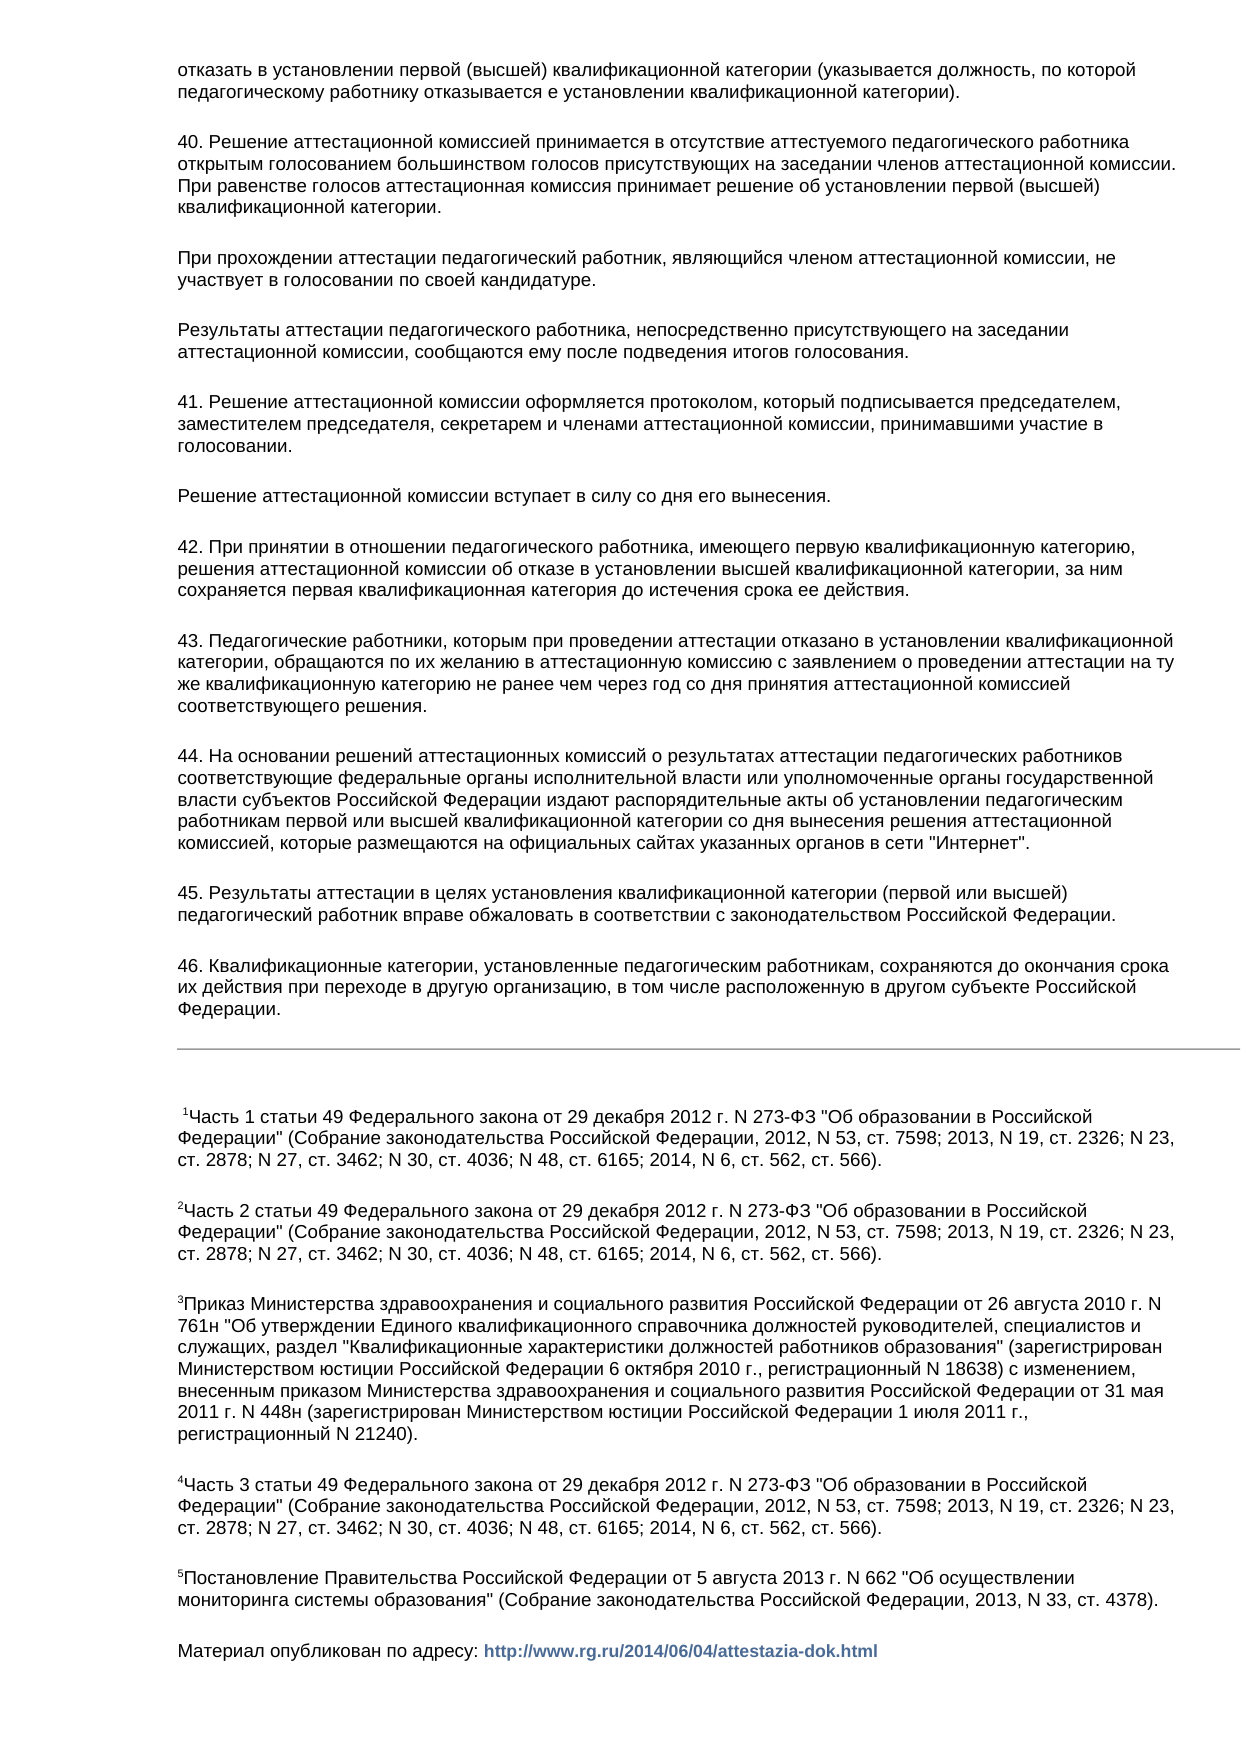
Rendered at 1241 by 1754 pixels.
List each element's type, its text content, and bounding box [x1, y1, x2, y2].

text При прохождении аттестации педагогический работник, являющийся членом аттестационной комиссии, не участвует в голосовании по своей кандидатуре. [177, 247, 1181, 290]
text 43. Педагогические работники, которым при проведении аттестации отказано в установлении квалификационной категории, обращаются по их желанию в аттестационную комиссию с заявлением о проведении аттестации на ту же квалификационную категорию не ранее чем через год со дня принятия аттестационной комиссией соответствующего решения. [177, 630, 1181, 716]
text 1Часть 1 статьи 49 Федерального закона от 29 декабря 2012 г. N 273-ФЗ "Об образовании в Российской Федерации" (Собрание законодательства Российской Федерации, 2012, N 53, ст. 7598; 2013, N 19, ст. 2326; N 23, ст. 2878; N 27, ст. 3462; N 30, ст. 4036; N 48, ст. 6165; 2014, N 6, ст. 562, ст. 566). [177, 1106, 1181, 1170]
text 3Приказ Министерства здравоохранения и социального развития Российской Федерации от 26 августа 2010 г. N 761н "Об утверждении Единого квалификационного справочника должностей руководителей, специалистов и служащих, раздел "Квалификационные характеристики должностей работников образования" (зарегистрирован Министерством юстиции Российской Федерации 6 октября 2010 г., регистрационный N 18638) с изменением, внесенным приказом Министерства здравоохранения и социального развития Российской Федерации от 31 мая 2011 г. N 448н (зарегистрирован Министерством юстиции Российской Федерации 1 июля 2011 г., регистрационный N 21240). [177, 1293, 1181, 1444]
text отказать в установлении первой (высшей) квалификационной категории (указывается должность, по которой педагогическому работнику отказывается е установлении квалификационной категории). [177, 59, 1181, 102]
text 46. Квалификационные категории, установленные педагогическим работникам, сохраняются до окончания срока их действия при переходе в другую организацию, в том числе расположенную в другом субъекте Российской Федерации. [177, 954, 1181, 1019]
text 4Часть 3 статьи 49 Федерального закона от 29 декабря 2012 г. N 273-ФЗ "Об образовании в Российской Федерации" (Собрание законодательства Российской Федерации, 2012, N 53, ст. 7598; 2013, N 19, ст. 2326; N 23, ст. 2878; N 27, ст. 3462; N 30, ст. 4036; N 48, ст. 6165; 2014, N 6, ст. 562, ст. 566). [177, 1473, 1181, 1538]
text Материал опубликован по адресу: http://www.rg.ru/2014/06/04/attestazia-dok.html [177, 1639, 1181, 1661]
text 41. Решение аттестационной комиссии оформляется протоколом, который подписывается председателем, заместителем председателя, секретарем и членами аттестационной комиссии, принимавшими участие в голосовании. [177, 391, 1181, 456]
text Результаты аттестации педагогического работника, непосредственно присутствующего на заседании аттестационной комиссии, сообщаются ему после подведения итогов голосования. [177, 319, 1181, 362]
text 44. На основании решений аттестационных комиссий о результатах аттестации педагогических работников соответствующие федеральные органы исполнительной власти или уполномоченные органы государственной власти субъектов Российской Федерации издают распорядительные акты об установлении педагогическим работникам первой или высшей квалификационной категории со дня вынесения решения аттестационной комиссией, которые размещаются на официальных сайтах указанных органов в сети "Интернет". [177, 745, 1181, 853]
text 2Часть 2 статьи 49 Федерального закона от 29 декабря 2012 г. N 273-ФЗ "Об образовании в Российской Федерации" (Собрание законодательства Российской Федерации, 2012, N 53, ст. 7598; 2013, N 19, ст. 2326; N 23, ст. 2878; N 27, ст. 3462; N 30, ст. 4036; N 48, ст. 6165; 2014, N 6, ст. 562, ст. 566). [177, 1199, 1181, 1264]
text 5Постановление Правительства Российской Федерации от 5 августа 2013 г. N 662 "Об осуществлении мониторинга системы образования" (Собрание законодательства Российской Федерации, 2013, N 33, ст. 4378). [177, 1567, 1181, 1610]
text Решение аттестационной комиссии вступает в силу со дня его вынесения. [177, 485, 1181, 507]
text 42. При принятии в отношении педагогического работника, имеющего первую квалификационную категорию, решения аттестационной комиссии об отказе в установлении высшей квалификационной категории, за ним сохраняется первая квалификационная категория до истечения срока ее действия. [177, 536, 1181, 601]
text 45. Результаты аттестации в целях установления квалификационной категории (первой или высшей) педагогический работник вправе обжаловать в соответствии с законодательством Российской Федерации. [177, 882, 1181, 925]
text 40. Решение аттестационной комиссией принимается в отсутствие аттестуемого педагогического работника открытым голосованием большинством голосов присутствующих на заседании членов аттестационной комиссии. При равенстве голосов аттестационная комиссия принимает решение об установлении первой (высшей) квалификационной категории. [177, 131, 1181, 218]
